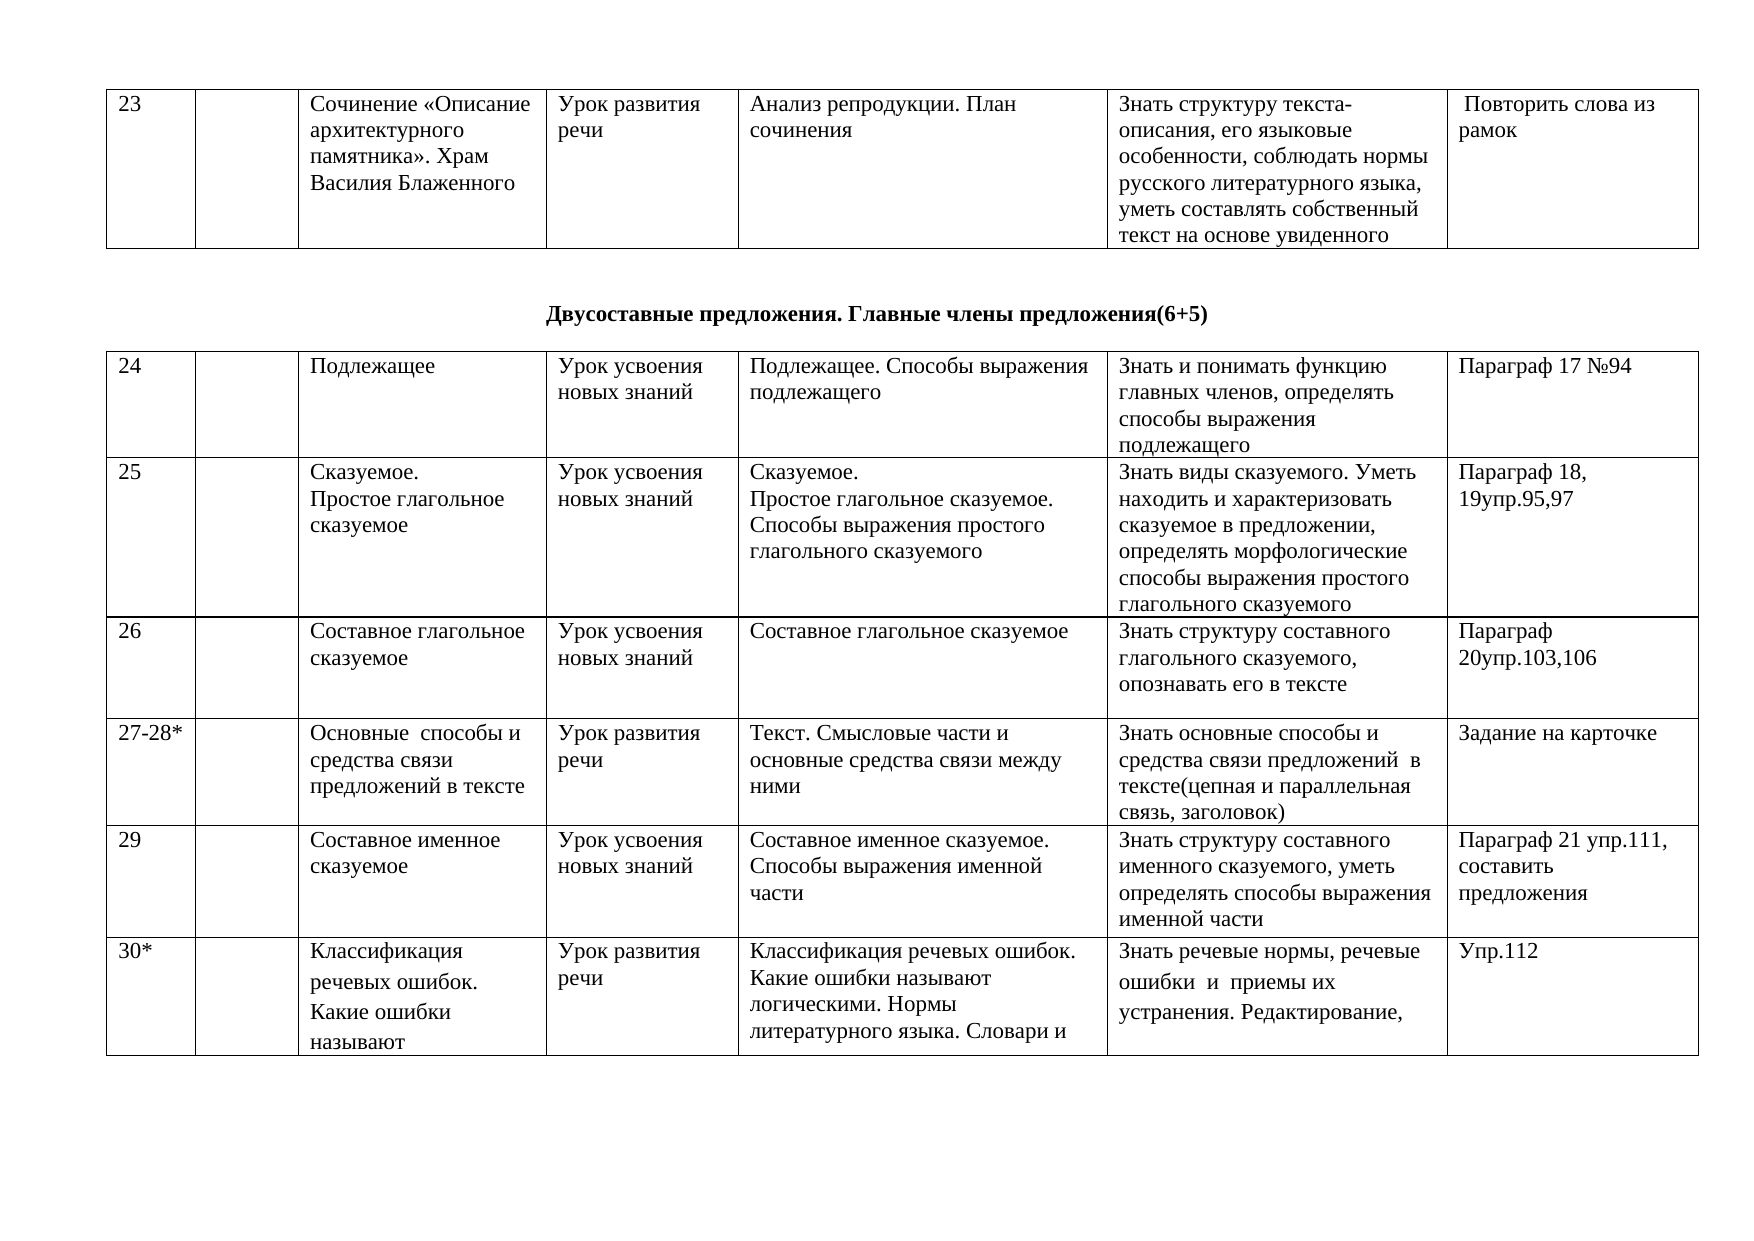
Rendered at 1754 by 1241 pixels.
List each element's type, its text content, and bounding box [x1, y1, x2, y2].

table_header Подлежащее [299, 352, 546, 457]
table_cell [1108, 938, 1447, 1054]
table_header 24 [107, 352, 195, 457]
table_cell Задание на карточке [1448, 719, 1698, 825]
table_cell Текст. Смысловые части и основные средства связи между ними [739, 719, 1107, 825]
table_cell Параграф 21 упр.111, составить предложения [1448, 826, 1698, 937]
table_cell Параграф 18, 19упр.95,97 [1448, 458, 1698, 616]
table_cell Знать виды сказуемого. Уметь находить и характеризовать сказуемое в предложении, определять морфологические способы выражения простого глагольного сказуемого [1108, 458, 1447, 616]
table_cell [299, 938, 546, 1054]
table_cell 23 [107, 90, 195, 248]
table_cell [739, 938, 1107, 1054]
table_cell Урок развития речи [547, 938, 738, 1054]
table_cell Урок усвоения новых знаний [547, 826, 738, 937]
table_cell Знать структуру составного именного сказуемого, уметь определять способы выражения именной части [1108, 826, 1447, 937]
table_cell Анализ репродукции. План сочинения [739, 90, 1107, 248]
table_cell Знать структуру текста-описания, его языковые особенности, соблюдать нормы русского литературного языка, уметь составлять собственный текст на основе увиденного [1108, 90, 1447, 248]
table_cell 27-28* [107, 719, 195, 825]
table_cell Составное глагольное сказуемое [299, 618, 546, 718]
table_cell 29 [107, 826, 195, 937]
table_cell 25 [107, 458, 195, 616]
table_cell 26 [107, 618, 195, 718]
table_cell Урок усвоения новых знаний [547, 458, 738, 616]
table_header Параграф 17 №94 [1448, 352, 1698, 457]
table_cell Сказуемое. Простое глагольное сказуемое. Способы выражения простого глагольного сказуемого [739, 458, 1107, 616]
table_cell [196, 458, 298, 616]
table_cell [196, 90, 298, 248]
table_cell Составное глагольное сказуемое [739, 618, 1107, 718]
table_header [196, 352, 298, 457]
table_cell Сказуемое. Простое глагольное сказуемое [299, 458, 546, 616]
table_header Подлежащее. Способы выражения подлежащего [739, 352, 1107, 457]
table_cell Урок развития речи [547, 719, 738, 825]
table_cell [196, 938, 298, 1054]
table_cell Повторить слова из рамок [1448, 90, 1698, 248]
table_header Знать и понимать функцию главных членов, определять способы выражения подлежащего [1108, 352, 1447, 457]
table_cell Составное именное сказуемое [299, 826, 546, 937]
table_cell Урок развития речи [547, 90, 738, 248]
table_cell [196, 618, 298, 718]
table_cell Основные способы и средства связи предложений в тексте [299, 719, 546, 825]
table_cell [196, 826, 298, 937]
table_cell 30* [107, 938, 195, 1054]
table_cell Упр.112 [1448, 938, 1698, 1054]
text Двусоставные предложения. Главные члены предложения(6+5) [118, 300, 1636, 326]
table_cell Урок усвоения новых знаний [547, 618, 738, 718]
table_header Урок усвоения новых знаний [547, 352, 738, 457]
table_cell Знать структуру составного глагольного сказуемого, опознавать его в тексте [1108, 618, 1447, 718]
table_cell Составное именное сказуемое. Способы выражения именной части [739, 826, 1107, 937]
table_cell Сочинение «Описание архитектурного памятника». Храм Василия Блаженного [299, 90, 546, 248]
table_cell Знать основные способы и средства связи предложений в тексте(цепная и параллельная связь, заголовок) [1108, 719, 1447, 825]
table_cell Параграф 20упр.103,106 [1448, 618, 1698, 718]
table_cell [196, 719, 298, 825]
